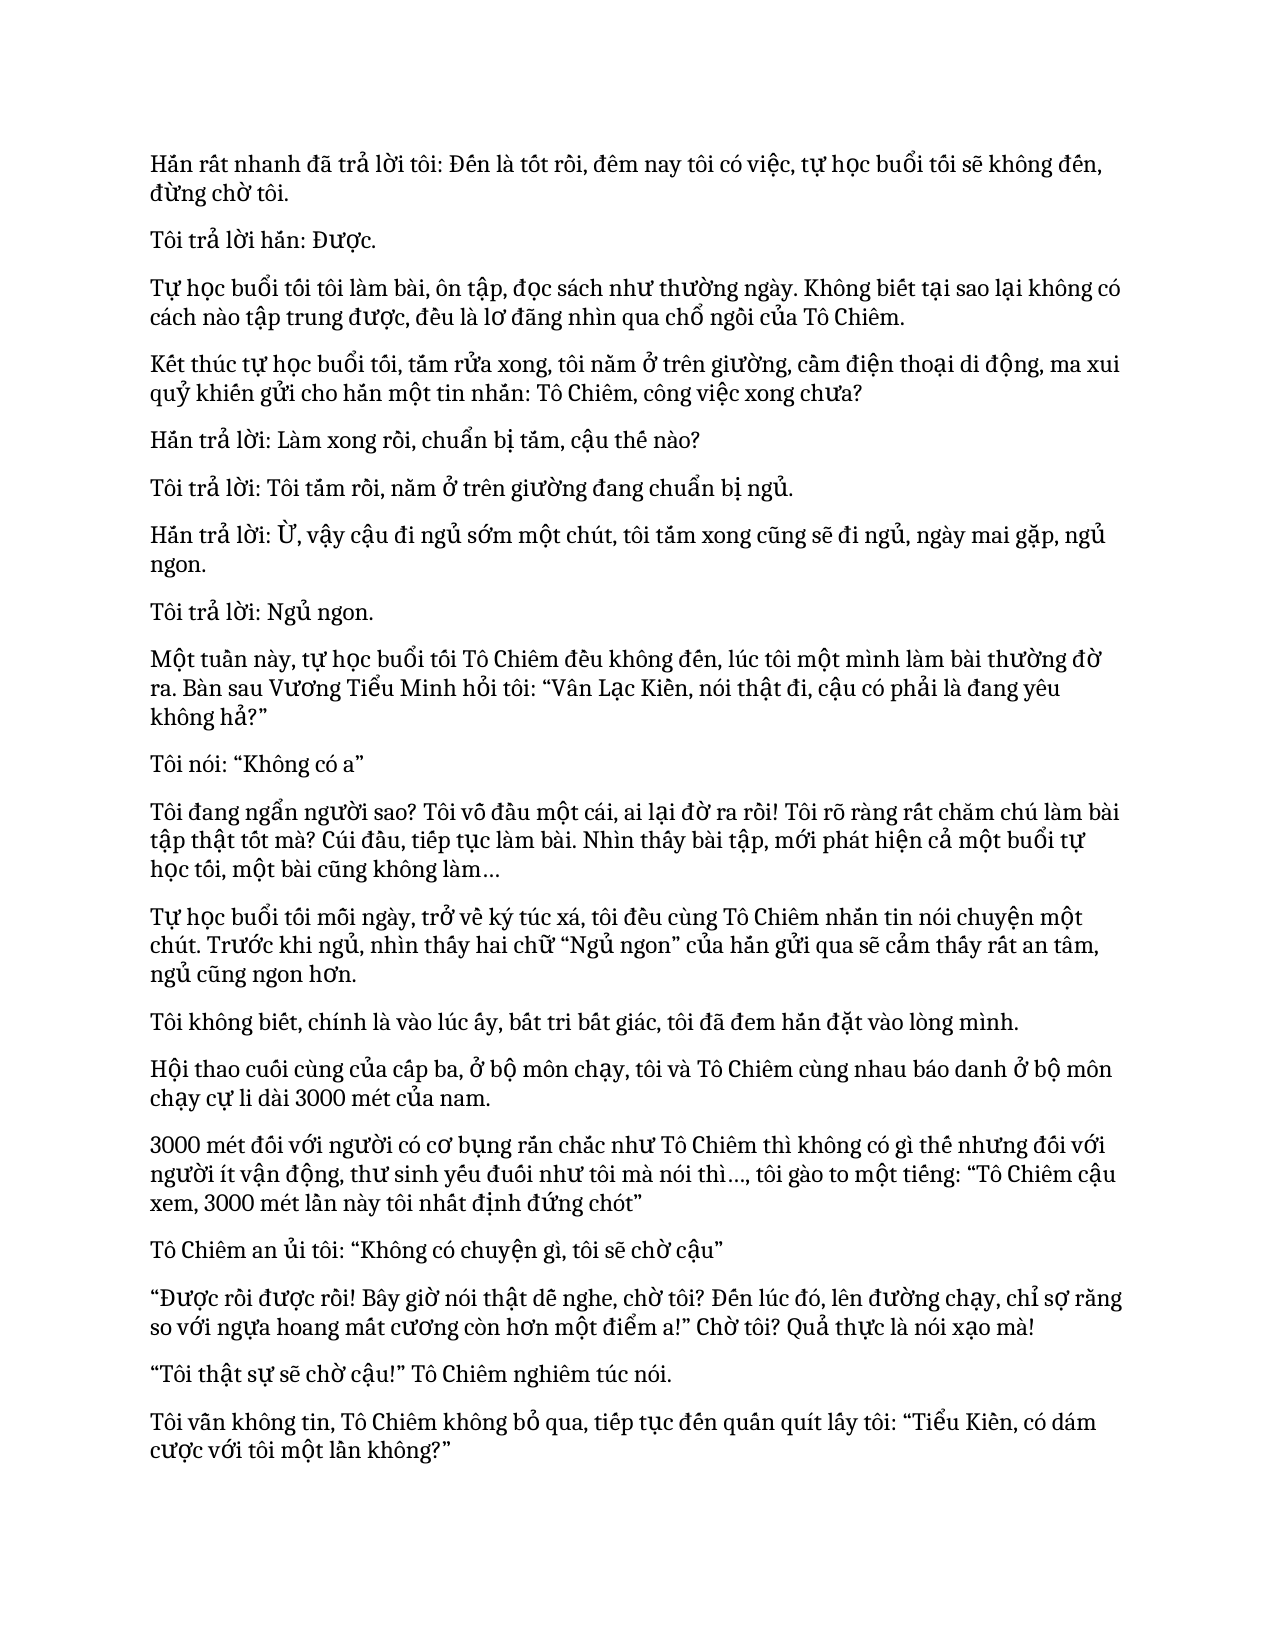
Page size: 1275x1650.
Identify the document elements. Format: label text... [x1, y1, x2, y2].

text Tôi trả lời hắn: Được. [150, 226, 1125, 255]
text Hắn rất nhanh đã trả lời tôi: Đến là tốt rồi, đêm nay tôi có việc, tự học buổi tối sẽ không đến, đừng chờ tôi. [150, 150, 1125, 207]
text “Được rồi được rồi! Bây giờ nói thật dễ nghe, chờ tôi? Đến lúc đó, lên đường chạy, chỉ sợ rằng so với ngựa hoang mất cương còn hơn một điểm a!” Chờ tôi? Quả thực là nói xạo mà! [150, 1284, 1125, 1341]
text Tự học buổi tối mỗi ngày, trở về ký túc xá, tôi đều cùng Tô Chiêm nhắn tin nói chuyện một chút. Trước khi ngủ, nhìn thấy hai chữ “Ngủ ngon” của hắn gửi qua sẽ cảm thấy rất an tâm, ngủ cũng ngon hơn. [150, 902, 1125, 989]
text Hội thao cuối cùng của cấp ba, ở bộ môn chạy, tôi và Tô Chiêm cùng nhau báo danh ở bộ môn chạy cự li dài 3000 mét của nam. [150, 1055, 1125, 1112]
text Kết thúc tự học buổi tối, tắm rửa xong, tôi nằm ở trên giường, cầm điện thoại di động, ma xui quỷ khiến gửi cho hắn một tin nhắn: Tô Chiêm, công việc xong chưa? [150, 350, 1125, 407]
text “Tôi thật sự sẽ chờ cậu!” Tô Chiêm nghiêm túc nói. [150, 1360, 1125, 1389]
text Hắn trả lời: Ừ, vậy cậu đi ngủ sớm một chút, tôi tắm xong cũng sẽ đi ngủ, ngày mai gặp, ngủ ngon. [150, 521, 1125, 579]
text 3000 mét đối với người có cơ bụng rắn chắc như Tô Chiêm thì không có gì thế nhưng đối với người ít vận động, thư sinh yếu đuối như tôi mà nói thì…, tôi gào to một tiếng: “Tô Chiêm cậu xem, 3000 mét lần này tôi nhất định đứng chót” [150, 1131, 1125, 1217]
text Tự học buổi tối tôi làm bài, ôn tập, đọc sách như thường ngày. Không biết tại sao lại không có cách nào tập trung được, đều là lơ đãng nhìn qua chổ ngồi của Tô Chiêm. [150, 274, 1125, 331]
text Tôi không biết, chính là vào lúc ấy, bất tri bất giác, tôi đã đem hắn đặt vào lòng mình. [150, 1007, 1125, 1036]
text Tôi trả lời: Ngủ ngon. [150, 597, 1125, 626]
text Tôi đang ngẩn người sao? Tôi vỗ đầu một cái, ai lại đờ ra rồi! Tôi rõ ràng rất chăm chú làm bài tập thật tốt mà? Cúi đầu, tiếp tục làm bài. Nhìn thấy bài tập, mới phát hiện cả một buổi tự học tối, một bài cũng không làm… [150, 797, 1125, 884]
text Tôi vẫn không tin, Tô Chiêm không bỏ qua, tiếp tục đến quấn quít lấy tôi: “Tiểu Kiền, có dám cược với tôi một lần không?” [150, 1407, 1125, 1465]
text Tôi nói: “Không có a” [150, 750, 1125, 779]
text Một tuần này, tự học buổi tối Tô Chiêm đều không đến, lúc tôi một mình làm bài thường đờ ra. Bàn sau Vương Tiểu Minh hỏi tôi: “Vân Lạc Kiền, nói thật đi, cậu có phải là đang yêu không hả?” [150, 645, 1125, 731]
text Tô Chiêm an ủi tôi: “Không có chuyện gì, tôi sẽ chờ cậu” [150, 1236, 1125, 1265]
text Tôi trả lời: Tôi tắm rồi, nằm ở trên giường đang chuẩn bị ngủ. [150, 474, 1125, 502]
text Hắn trả lời: Làm xong rồi, chuẩn bị tắm, cậu thế nào? [150, 426, 1125, 455]
